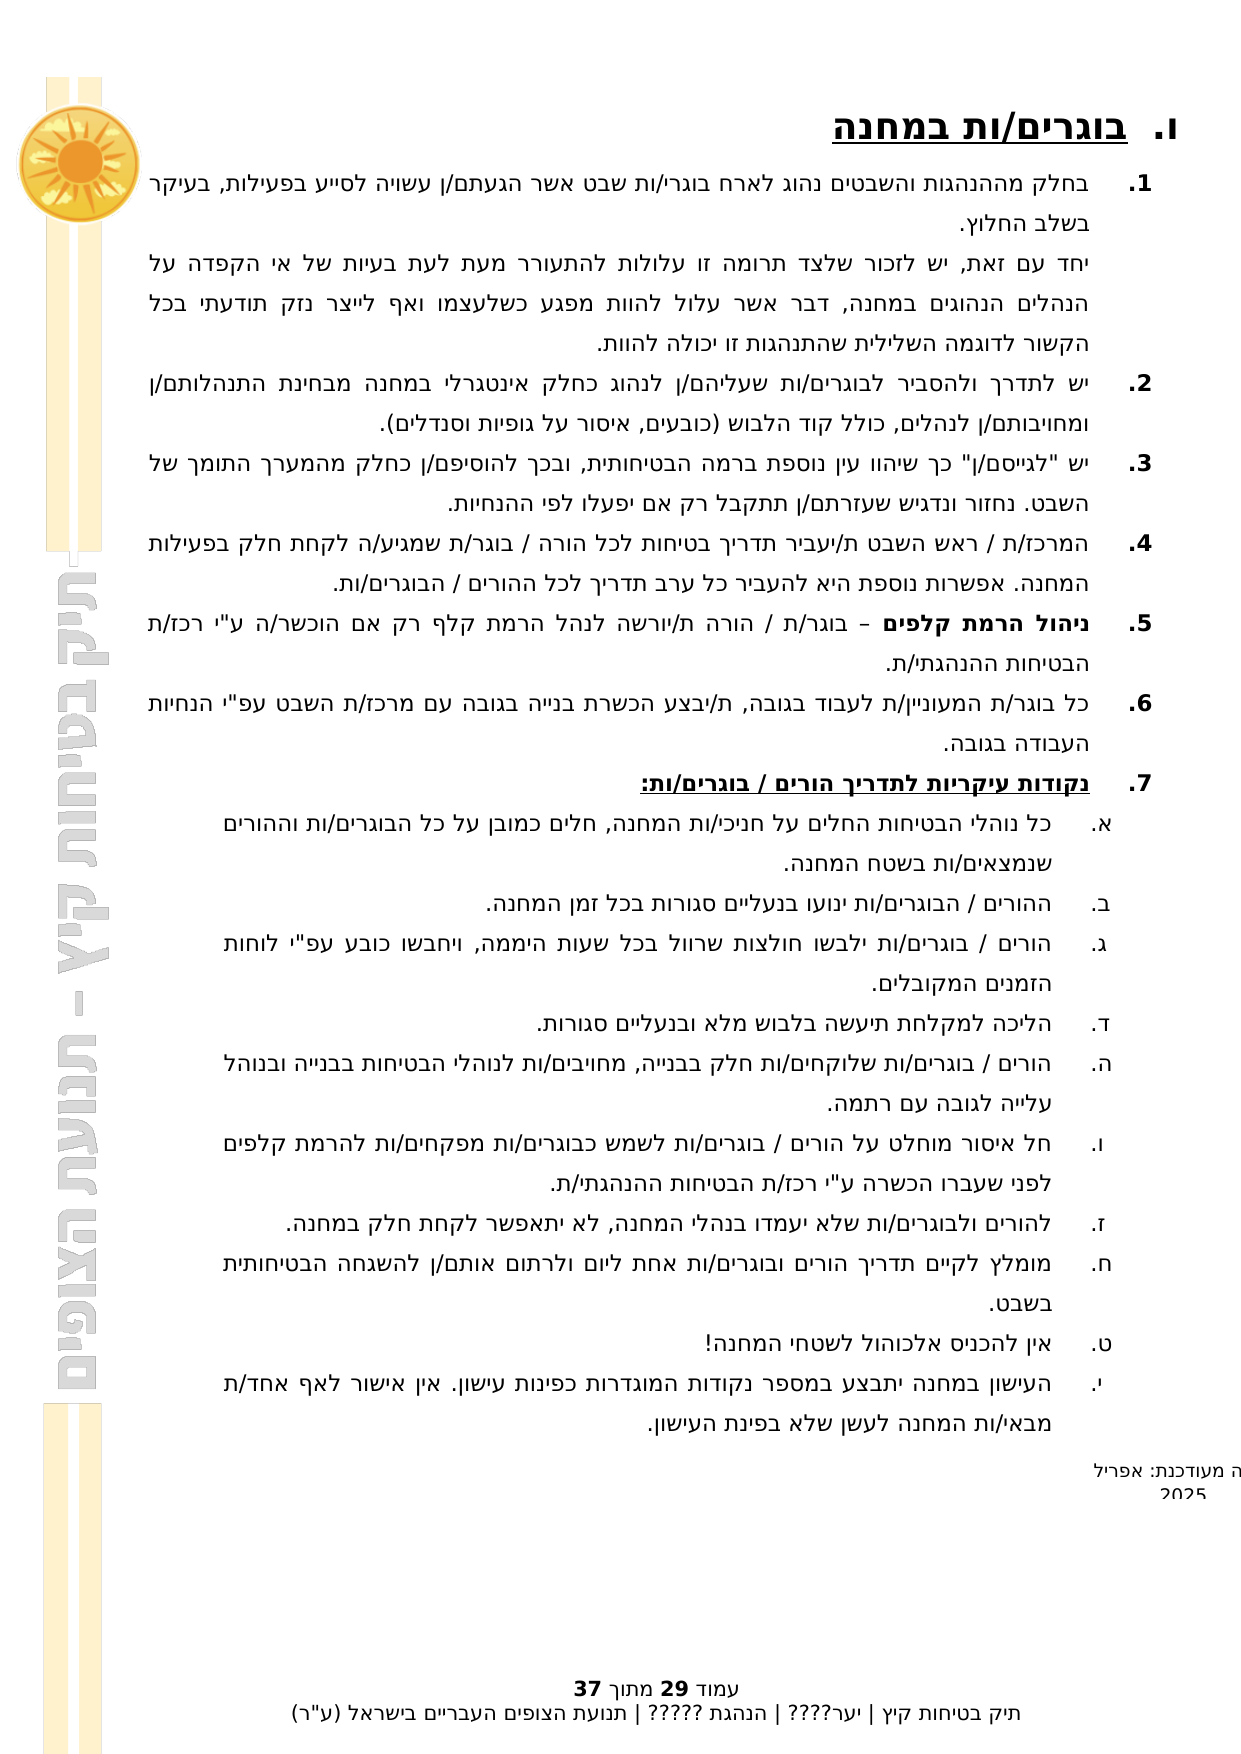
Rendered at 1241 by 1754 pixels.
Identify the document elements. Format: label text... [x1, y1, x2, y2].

list הליכה למקלחת תיעשה בלבוש מלא ובנעליים סגורות. [223, 1010, 1090, 1037]
list חל איסור מוחלט על הורים / בוגרים/ות לשמש כבוגרים/ות מפקחים/ות להרמת קלפים לפני שעברו הכשרה ע"י רכז/ת הבטיחות ההנהגתי/ת. [223, 1130, 1090, 1197]
list מומלץ לקיים תדריך הורים ובוגרים/ות אחת ליום ולרתום אותם/ן להשגחה הבטיחותית בשבט. [223, 1250, 1090, 1317]
list כל בוגר/ת המעוניין/ת לעבוד בגובה, ת/יבצע הכשרת בנייה בגובה עם מרכז/ת השבט עפ"י הנחיות העבודה בגובה. [148, 690, 1128, 757]
list בחלק מההנהגות והשבטים נהוג לארח בוגרי/ות שבט אשר הגעתם/ן עשויה לסייע בפעילות, בעיקר בשלב החלוץ. [148, 170, 1128, 237]
picture [0, 77, 155, 1754]
text יחד עם זאת, יש לזכור שלצד תרומה זו עלולות להתעורר מעת לעת בעיות של אי הקפדה על הנהלים הנהוגים במחנה, דבר אשר עלול להוות מפגע כשלעצמו ואף לייצר נזק תודעתי בכל הקשור לדוגמה השלילית שהתנהגות זו יכולה להוות. [148, 250, 1090, 357]
list להורים ולבוגרים/ות שלא יעמדו בנהלי המחנה, לא יתאפשר לקחת חלק במחנה. [223, 1210, 1090, 1237]
list הורים / בוגרים/ות שלוקחים/ות חלק בבנייה, מחויבים/ות לנוהלי הבטיחות בבנייה ובנוהל עלייה לגובה עם רתמה. [223, 1050, 1090, 1117]
list המרכז/ת / ראש השבט ת/יעביר תדריך בטיחות לכל הורה / בוגר/ת שמגיע/ה לקחת חלק בפעילות המחנה. אפשרות נוספת היא להעביר כל ערב תדריך לכל ההורים / הבוגרים/ות. [148, 530, 1128, 597]
subtitle בוגרים/ות במחנה [148, 105, 1165, 148]
list ניהול הרמת קלפים – בוגר/ת / הורה ת/יורשה לנהל הרמת קלף רק אם הוכשר/ה ע"י רכז/ת הבטיחות ההנהגתי/ת. [148, 610, 1128, 677]
list יש "לגייסם/ן" כך שיהוו עין נוספת ברמה הבטיחותית, ובכך להוסיפם/ן כחלק מהמערך התומך של השבט. נחזור ונדגיש שעזרתם/ן תתקבל רק אם יפעלו לפי ההנחיות. [148, 450, 1128, 517]
list ההורים / הבוגרים/ות ינועו בנעליים סגורות בכל זמן המחנה. [223, 890, 1090, 917]
list אין להכניס אלכוהול לשטחי המחנה! [223, 1330, 1090, 1357]
list יש לתדרך ולהסביר לבוגרים/ות שעליהם/ן לנהוג כחלק אינטגרלי במחנה מבחינת התנהלותם/ן ומחויבותם/ן לנהלים, כולל קוד הלבוש (כובעים, איסור על גופיות וסנדלים). [148, 370, 1128, 437]
list הורים / בוגרים/ות ילבשו חולצות שרוול בכל שעות היממה, ויחבשו כובע עפ"י לוחות הזמנים המקובלים. [223, 930, 1090, 997]
list העישון במחנה יתבצע במספר נקודות המוגדרות כפינות עישון. אין אישור לאף אחד/ת מבאי/ות המחנה לעשן שלא בפינת העישון. [223, 1370, 1090, 1437]
list נקודות עיקריות לתדריך הורים / בוגרים/ות: [148, 770, 1128, 797]
list כל נוהלי הבטיחות החלים על חניכי/ות המחנה, חלים כמובן על כל הבוגרים/ות וההורים שנמצאים/ות בשטח המחנה. [223, 810, 1090, 877]
